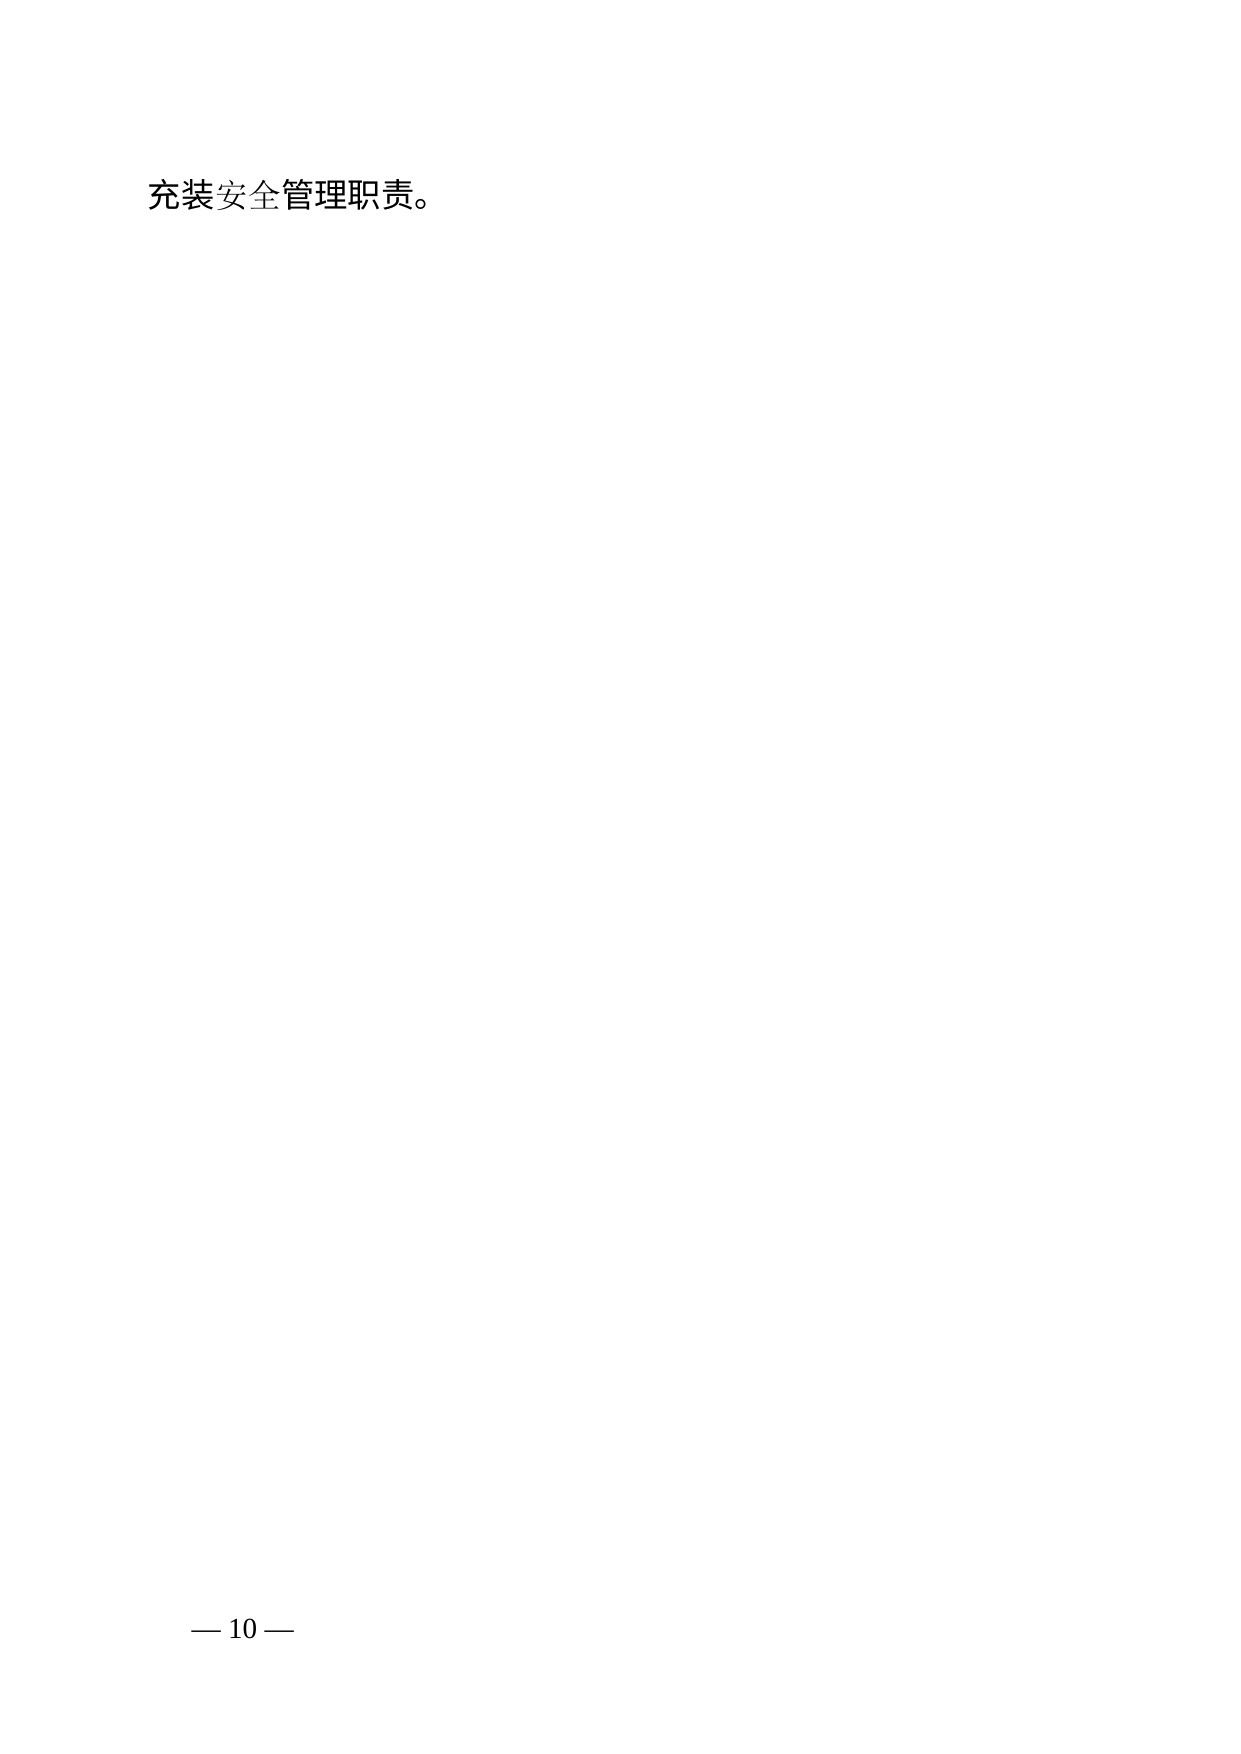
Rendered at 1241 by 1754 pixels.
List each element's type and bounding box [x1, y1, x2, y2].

text [148, 170, 1093, 217]
